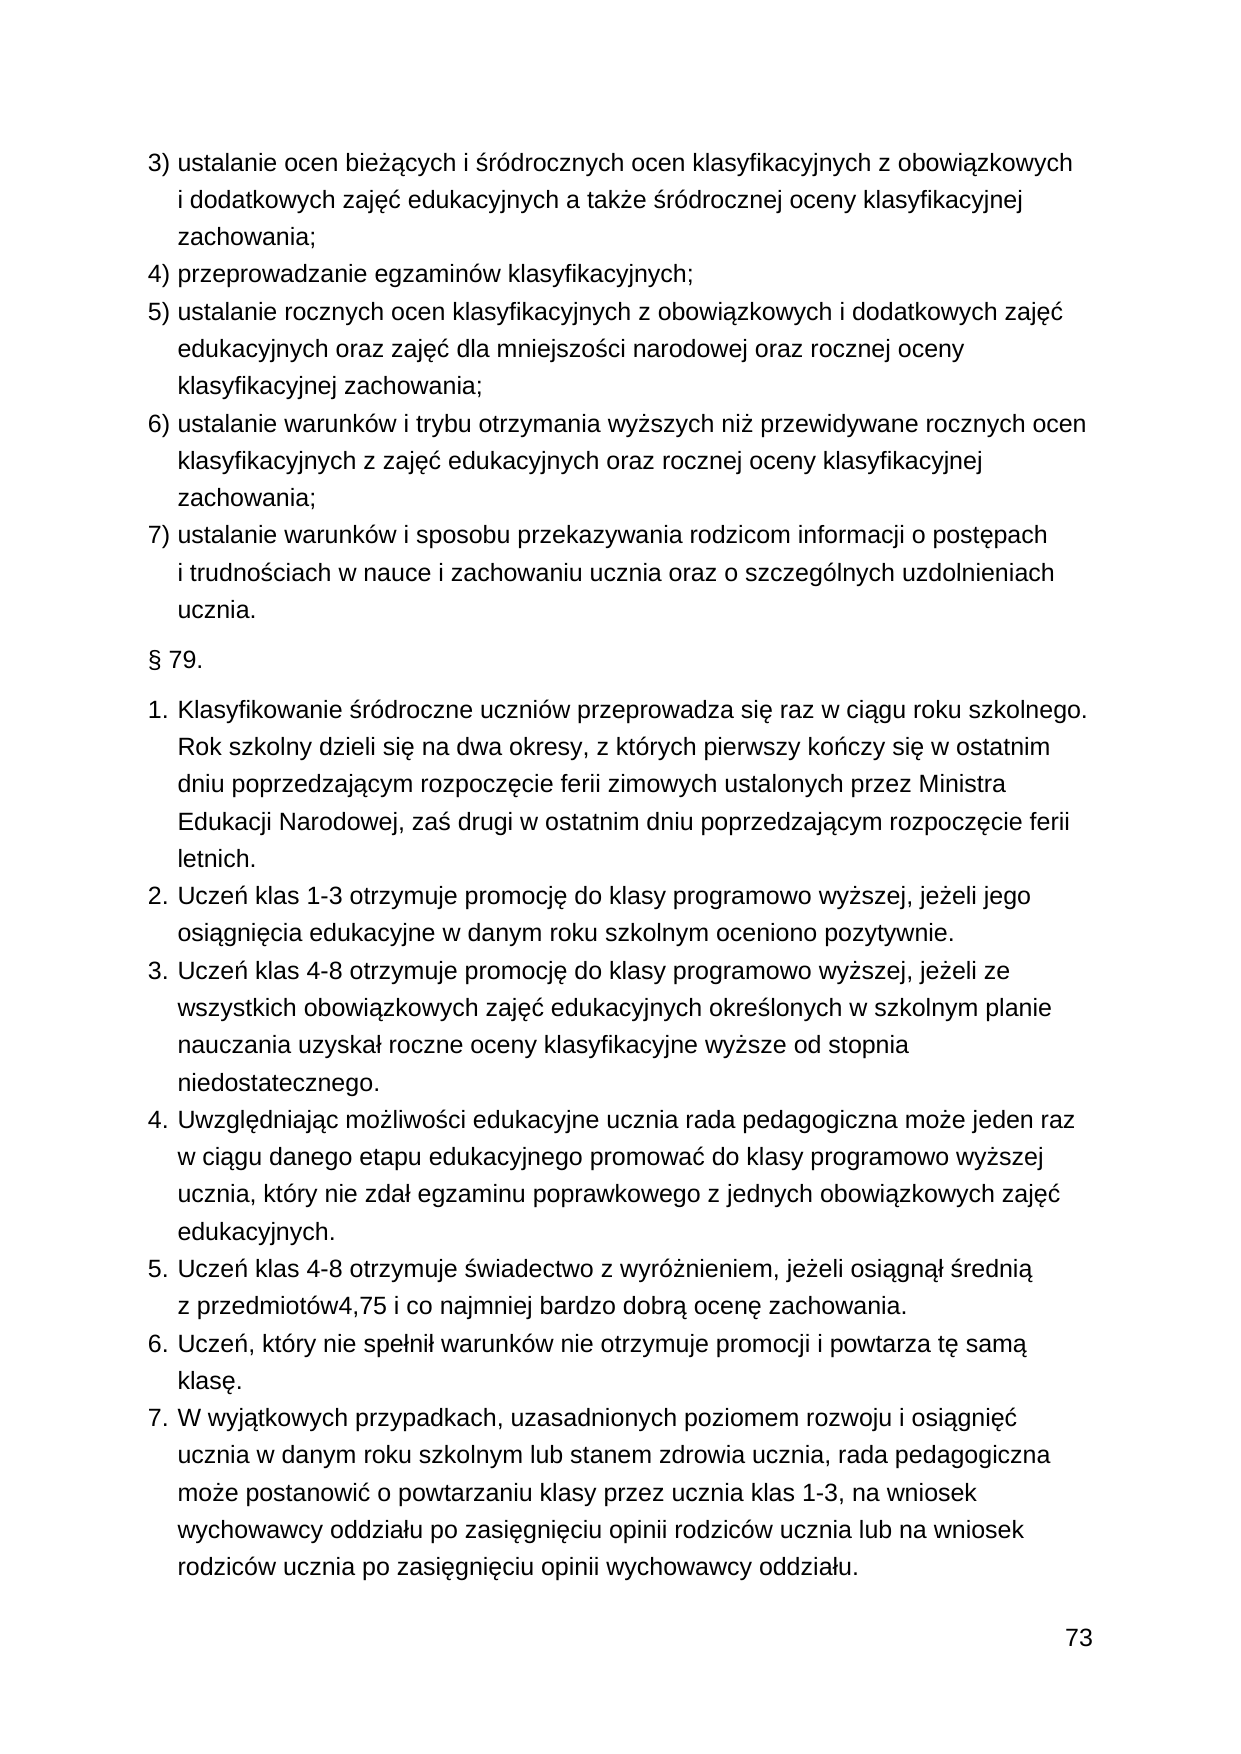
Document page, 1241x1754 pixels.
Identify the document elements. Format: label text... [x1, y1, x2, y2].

list 4) przeprowadzanie egzaminów klasyfikacyjnych; [148, 259, 1093, 288]
list Uczeń klas 1-3 otrzymuje promocję do klasy programowo wyższej, jeżeli jego osiągnięcia edukacyjne w danym roku szkolnym oceniono pozytywnie. [148, 881, 1093, 947]
list 6) ustalanie warunków i trybu otrzymania wyższych niż przewidywane rocznych ocen klasyfikacyjnych z zajęć edukacyjnych oraz rocznej oceny klasyfikacyjnej zachowania; [148, 409, 1093, 512]
text § 79. [148, 645, 1093, 674]
list Uwzględniając możliwości edukacyjne ucznia rada pedagogiczna może jeden raz w ciągu danego etapu edukacyjnego promować do klasy programowo wyższej ucznia, który nie zdał egzaminu poprawkowego z jednych obowiązkowych zajęć edukacyjnych. [148, 1105, 1093, 1246]
list 3) ustalanie ocen bieżących i śródrocznych ocen klasyfikacyjnych z obowiązkowych i dodatkowych zajęć edukacyjnych a także śródrocznej oceny klasyfikacyjnej zachowania; [148, 148, 1093, 251]
list Klasyfikowanie śródroczne uczniów przeprowadza się raz w ciągu roku szkolnego. Rok szkolny dzieli się na dwa okresy, z których pierwszy kończy się w ostatnim dniu poprzedzającym rozpoczęcie ferii zimowych ustalonych przez Ministra Edukacji Narodowej, zaś drugi w ostatnim dniu poprzedzającym rozpoczęcie ferii letnich. [148, 695, 1093, 873]
list Uczeń, który nie spełnił warunków nie otrzymuje promocji i powtarza tę samą klasę. [148, 1329, 1093, 1395]
list Uczeń klas 4-8 otrzymuje świadectwo z wyróżnieniem, jeżeli osiągnął średnią z przedmiotów4,75 i co najmniej bardzo dobrą ocenę zachowania. [148, 1254, 1093, 1320]
list 7) ustalanie warunków i sposobu przekazywania rodzicom informacji o postępach i trudnościach w nauce i zachowaniu ucznia oraz o szczególnych uzdolnieniach ucznia. [148, 521, 1093, 624]
list W wyjątkowych przypadkach, uzasadnionych poziomem rozwoju i osiągnięć ucznia w danym roku szkolnym lub stanem zdrowia ucznia, rada pedagogiczna może postanowić o powtarzaniu klasy przez ucznia klas 1-3, na wniosek wychowawcy oddziału po zasięgnięciu opinii rodziców ucznia lub na wniosek rodziców ucznia po zasięgnięciu opinii wychowawcy oddziału. [148, 1403, 1093, 1581]
list 5) ustalanie rocznych ocen klasyfikacyjnych z obowiązkowych i dodatkowych zajęć edukacyjnych oraz zajęć dla mniejszości narodowej oraz rocznej oceny klasyfikacyjnej zachowania; [148, 297, 1093, 400]
list Uczeń klas 4-8 otrzymuje promocję do klasy programowo wyższej, jeżeli ze wszystkich obowiązkowych zajęć edukacyjnych określonych w szkolnym planie nauczania uzyskał roczne oceny klasyfikacyjne wyższe od stopnia niedostatecznego. [148, 956, 1093, 1096]
